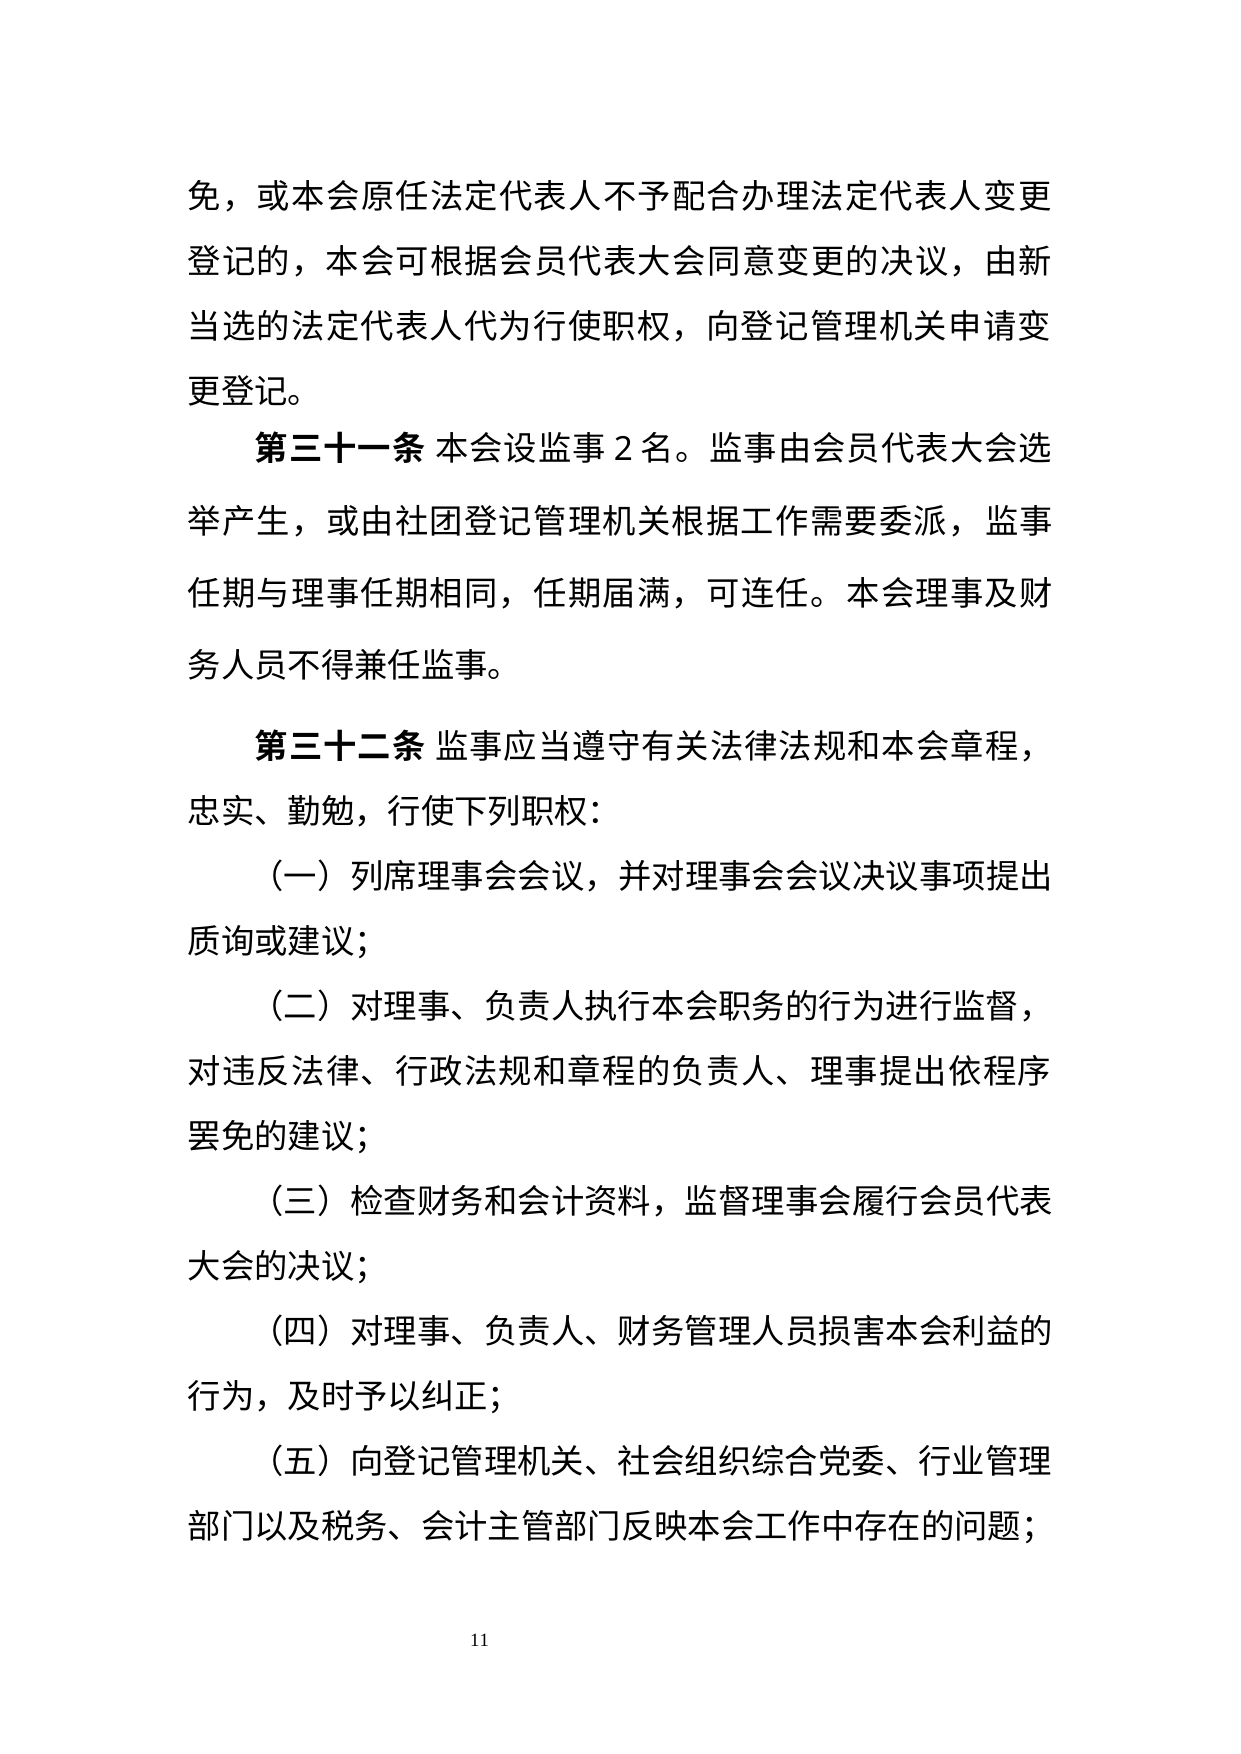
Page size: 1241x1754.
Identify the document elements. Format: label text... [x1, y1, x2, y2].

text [187, 162, 1053, 422]
text （三）检查财务和会计资料，监督理事会履行会员代表大会的决议； [187, 1166, 1053, 1296]
text （一）列席理事会会议，并对理事会会议决议事项提出质询或建议； [187, 841, 1053, 971]
text 第三十一条 本会设监事2名。监事由会员代表大会选举产生，或由社团登记管理机关根据工作需要委派，监事任期与理事任期相同，任期届满，可连任。本会理事及财务人员不得兼任监事。 [187, 422, 1053, 687]
text （二）对理事、负责人执行本会职务的行为进行监督，对违反法律、行政法规和章程的负责人、理事提出依程序罢免的建议； [187, 971, 1053, 1166]
text （四）对理事、负责人、财务管理人员损害本会利益的行为，及时予以纠正； [187, 1296, 1053, 1426]
text （五）向登记管理机关、社会组织综合党委、行业管理部门以及税务、会计主管部门反映本会工作中存在的问题； [187, 1426, 1053, 1556]
text 第三十二条 监事应当遵守有关法律法规和本会章程，忠实、勤勉，行使下列职权： [187, 711, 1053, 841]
